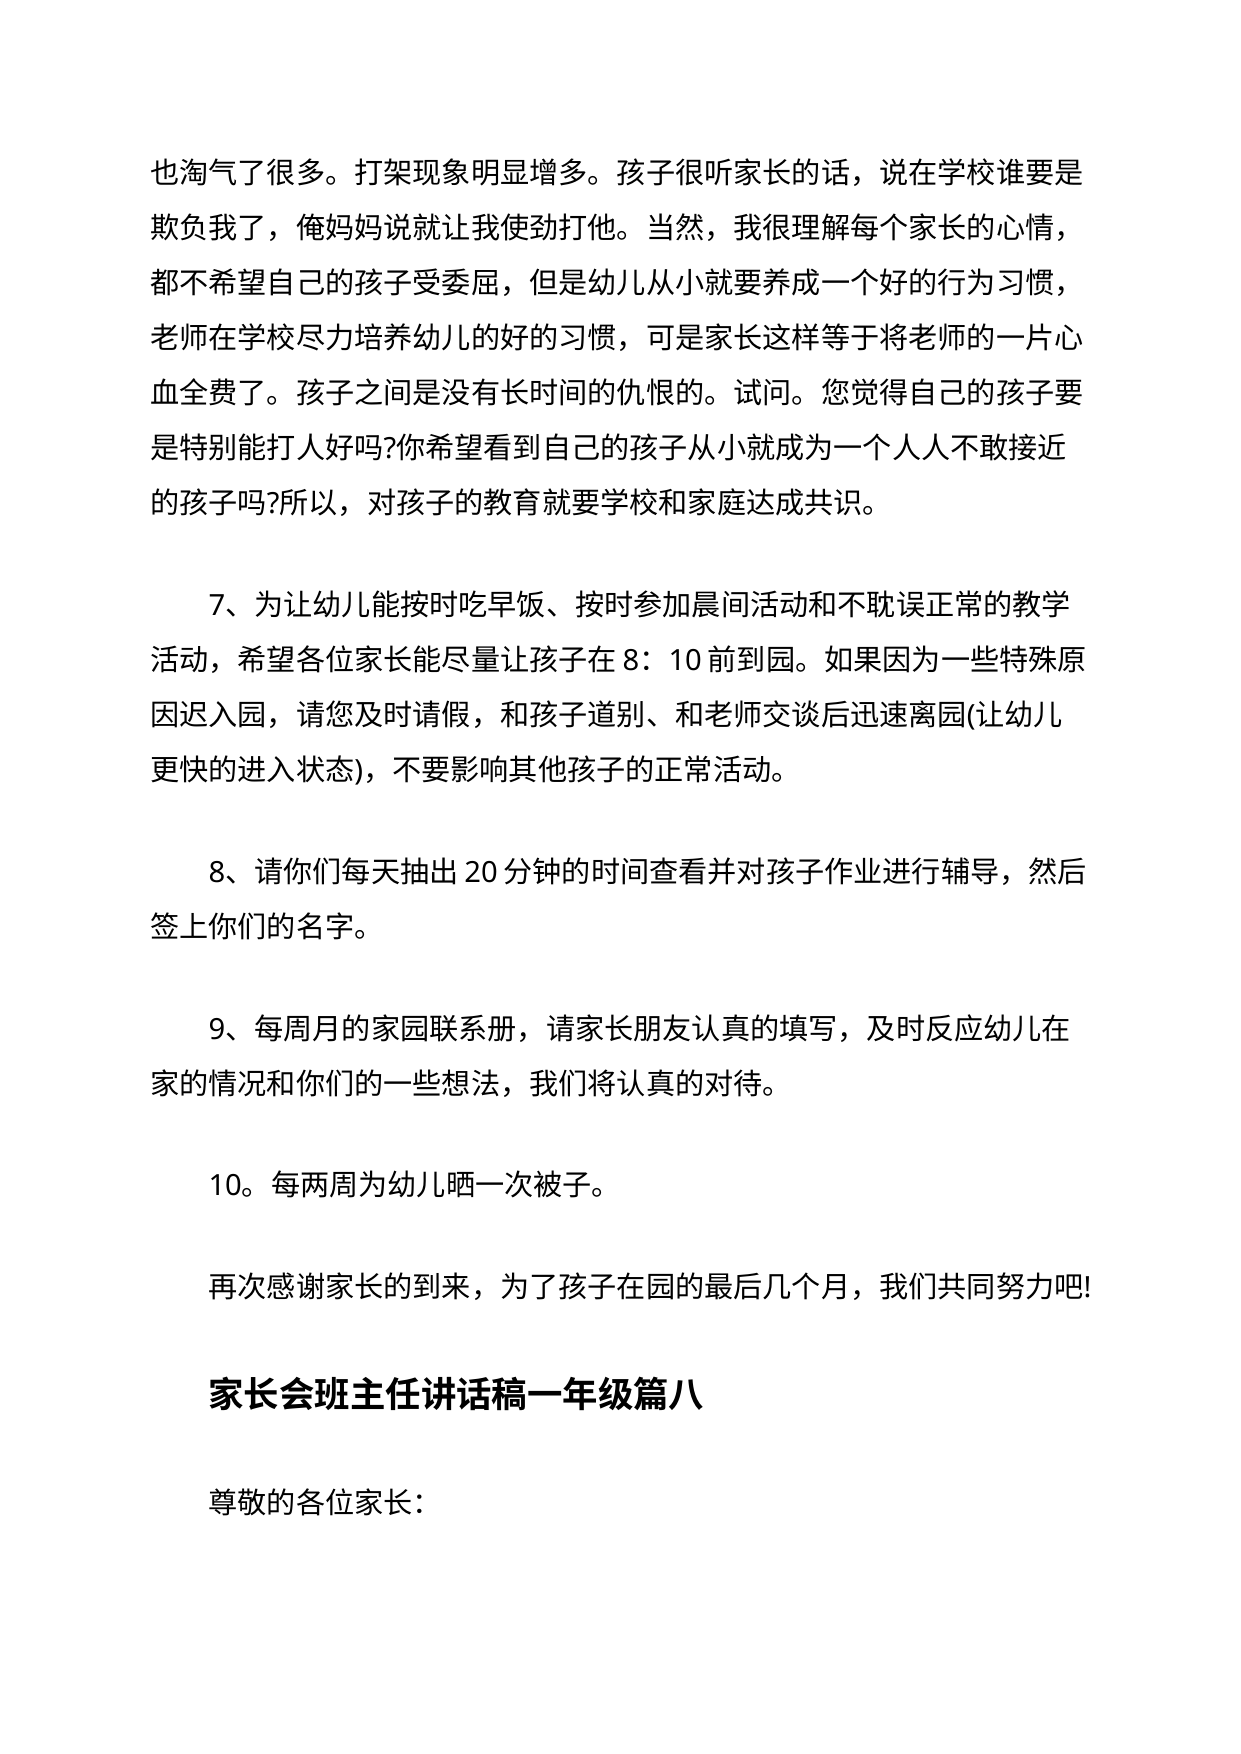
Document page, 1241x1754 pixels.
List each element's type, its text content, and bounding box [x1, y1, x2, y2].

text 再次感谢家长的到来，为了孩子在园的最后几个月，我们共同努力吧! [150, 1264, 1090, 1306]
text 9、每周月的家园联系册，请家长朋友认真的填写，及时反应幼儿在家的情况和你们的一些想法，我们将认真的对待。 [150, 1005, 1090, 1102]
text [150, 150, 1090, 522]
text 家长会班主任讲话稿一年级篇八 [150, 1366, 1090, 1417]
text 8、请你们每天抽出20分钟的时间查看并对孩子作业进行辅导，然后签上你们的名字。 [150, 848, 1090, 946]
text 7、为让幼儿能按时吃早饭、按时参加晨间活动和不耽误正常的教学活动，希望各位家长能尽量让孩子在8：10前到园。如果因为一些特殊原因迟入园，请您及时请假，和孩子道别、和老师交谈后迅速离园(让幼儿更快的进入状态)，不要影响其他孩子的正常活动。 [150, 581, 1090, 789]
text 10。每两周为幼儿晒一次被子。 [150, 1162, 1090, 1204]
text 尊敬的各位家长： [150, 1479, 1090, 1522]
